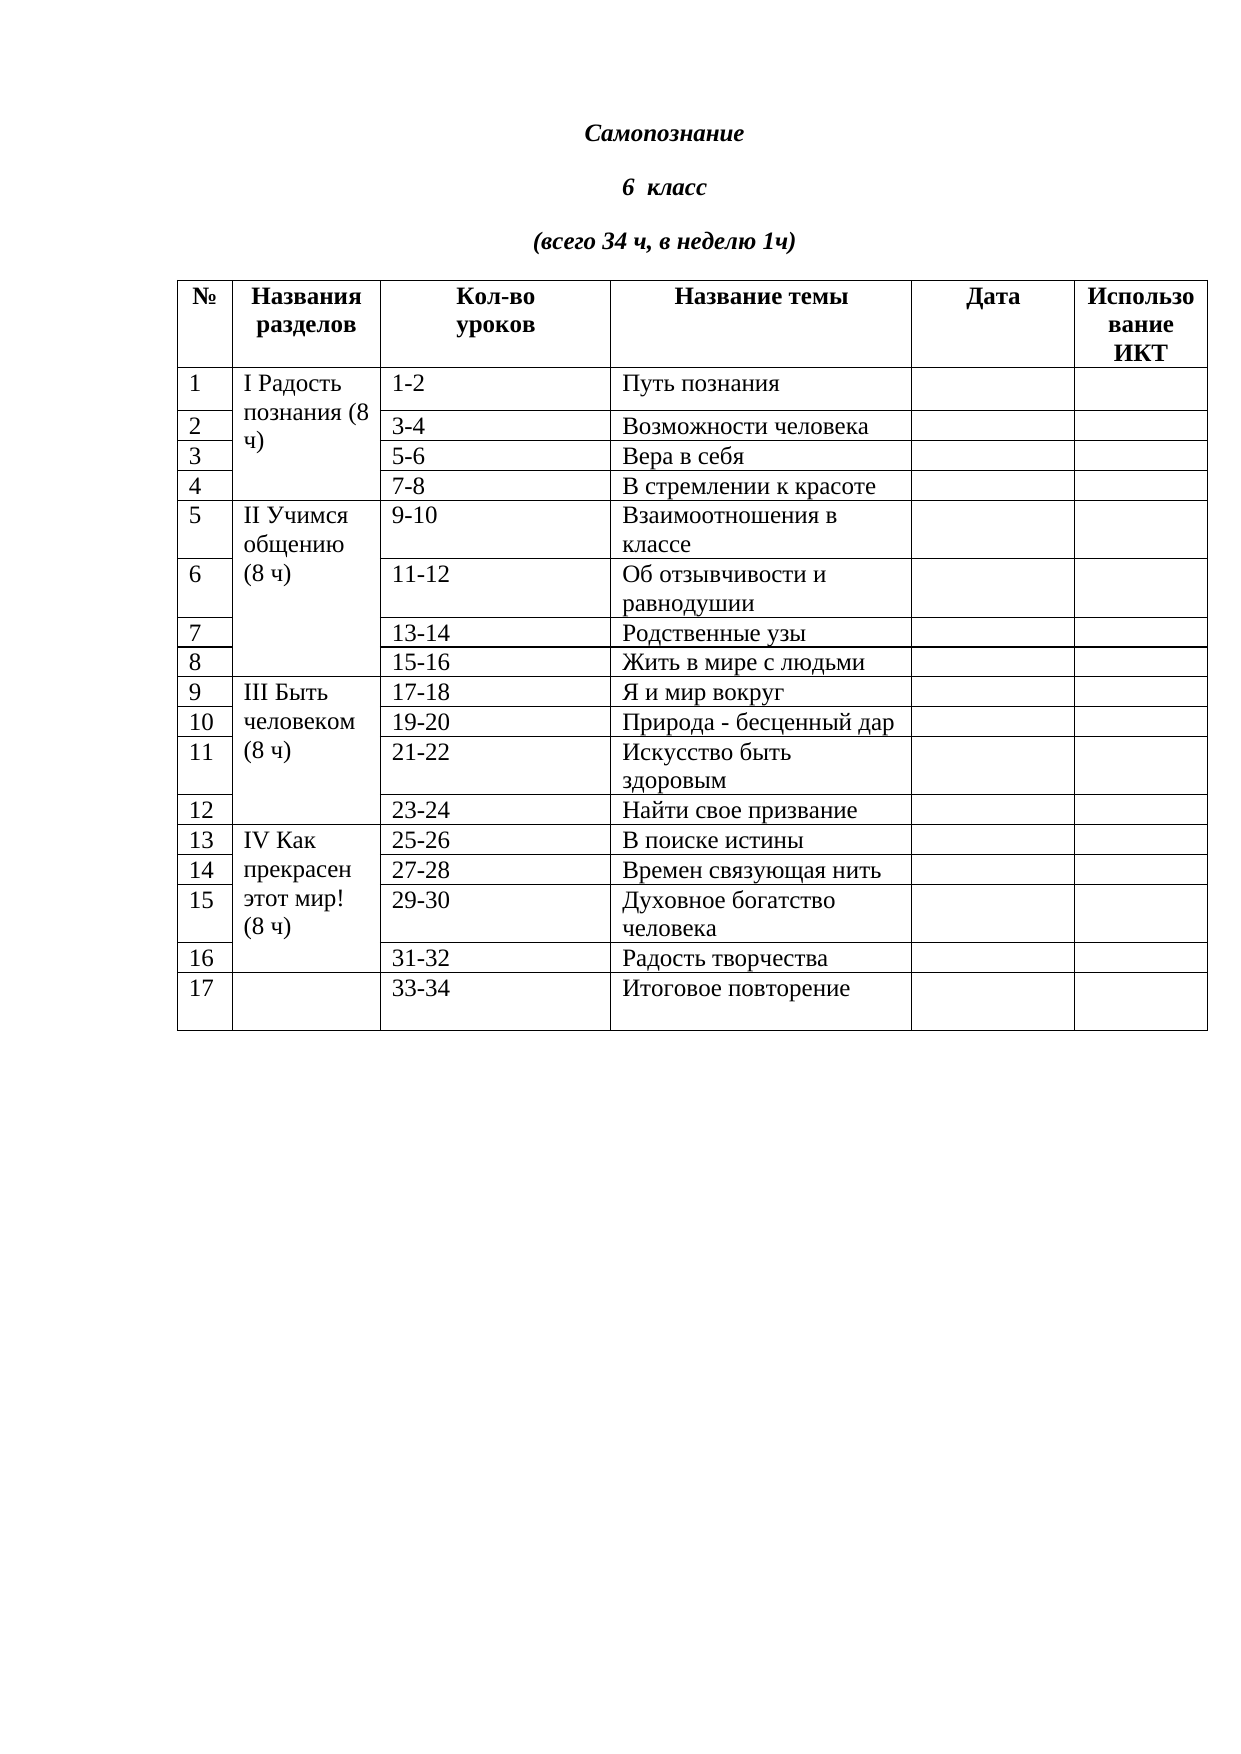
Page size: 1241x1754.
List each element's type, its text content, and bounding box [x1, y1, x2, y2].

table_cell 5 [178, 501, 232, 558]
table_cell Времен связующая нить [611, 855, 911, 884]
table_cell 17 [178, 973, 232, 1030]
table_cell [912, 368, 1074, 410]
table_cell 21-22 [381, 737, 610, 794]
table_cell [912, 441, 1074, 470]
table_cell IV Как прекрасен этот мир! (8 ч) [233, 825, 380, 972]
table_cell 17-18 [381, 677, 610, 706]
table_cell II Учимся общению (8 ч) [233, 501, 380, 676]
table_cell Возможности человека [611, 411, 911, 440]
table_cell 3 [178, 441, 232, 470]
table_cell 13-14 [381, 618, 610, 646]
text 6 класс [177, 172, 1152, 201]
table_cell Путь познания [611, 368, 911, 410]
table_cell [1075, 411, 1207, 440]
table_cell Искусство быть здоровым [611, 737, 911, 794]
table_cell 12 [178, 795, 232, 824]
table_cell 33-34 [381, 973, 610, 1030]
table_cell 29-30 [381, 885, 610, 942]
table_header Кол-во уроков [381, 281, 610, 367]
table_cell [912, 943, 1074, 972]
table_cell 7-8 [381, 471, 610, 499]
table_cell [912, 618, 1074, 646]
table_cell [912, 973, 1074, 1030]
table_cell III Быть человеком (8 ч) [233, 677, 380, 824]
table_cell [1075, 943, 1207, 972]
table_cell Вера в себя [611, 441, 911, 470]
table_cell 16 [178, 943, 232, 972]
table_cell 13 [178, 825, 232, 854]
table_cell [1075, 825, 1207, 854]
table_cell [912, 501, 1074, 558]
table_header № [178, 281, 232, 367]
table_cell [1075, 677, 1207, 706]
table_cell В стремлении к красоте [611, 471, 911, 499]
table_cell Итоговое повторение [611, 973, 911, 1030]
table_cell 9 [178, 677, 232, 706]
table_cell [912, 885, 1074, 942]
table_cell 10 [178, 707, 232, 736]
table_cell [912, 825, 1074, 854]
table_cell [1075, 795, 1207, 824]
text Самопознание [177, 118, 1152, 147]
table_cell 15-16 [381, 648, 610, 676]
table_cell [1075, 973, 1207, 1030]
table_cell [1075, 441, 1207, 470]
table_cell [912, 737, 1074, 794]
table_cell В поиске истины [611, 825, 911, 854]
table_cell 14 [178, 855, 232, 884]
table_cell [1075, 471, 1207, 499]
table_cell Жить в мире с людьми [611, 648, 911, 676]
table_cell 11-12 [381, 559, 610, 617]
table_header Названия разделов [233, 281, 380, 367]
table_cell Родственные узы [611, 618, 911, 646]
table_cell [1075, 648, 1207, 676]
table_cell Я и мир вокруг [611, 677, 911, 706]
text (всего 34 ч, в неделю 1ч) [177, 226, 1152, 254]
table_cell [912, 411, 1074, 440]
table_cell 9-10 [381, 501, 610, 558]
table_cell Взаимоотношения в классе [611, 501, 911, 558]
table_cell Радость творчества [611, 943, 911, 972]
table_cell [1075, 737, 1207, 794]
table_cell [912, 471, 1074, 499]
table_cell Об отзывчивости и равнодушии [611, 559, 911, 617]
table_cell [912, 677, 1074, 706]
table_cell 2 [178, 411, 232, 440]
table_cell 25-26 [381, 825, 610, 854]
table_cell 6 [178, 559, 232, 617]
table_cell 15 [178, 885, 232, 942]
table_cell 3-4 [381, 411, 610, 440]
table_cell [912, 795, 1074, 824]
table_cell 5-6 [381, 441, 610, 470]
table_cell 1-2 [381, 368, 610, 410]
table_cell Найти свое призвание [611, 795, 911, 824]
table_cell [233, 973, 380, 1030]
table_cell [1075, 368, 1207, 410]
table_cell [1075, 559, 1207, 617]
table_cell [1075, 618, 1207, 646]
table_cell 23-24 [381, 795, 610, 824]
table_cell [912, 855, 1074, 884]
table_cell 27-28 [381, 855, 610, 884]
table_cell [1075, 855, 1207, 884]
table_header Название темы [611, 281, 911, 367]
table_cell [1075, 501, 1207, 558]
table_cell Природа - бесценный дар [611, 707, 911, 736]
table_cell Духовное богатство человека [611, 885, 911, 942]
table_cell 7 [178, 618, 232, 646]
table_cell [1075, 707, 1207, 736]
table_cell 11 [178, 737, 232, 794]
table_cell 1 [178, 368, 232, 410]
table_cell [1075, 885, 1207, 942]
table_cell 8 [178, 648, 232, 676]
table_cell 19-20 [381, 707, 610, 736]
table_cell 4 [178, 471, 232, 499]
table_cell [912, 559, 1074, 617]
table_cell [912, 648, 1074, 676]
table_cell 31-32 [381, 943, 610, 972]
table_header Использование ИКТ [1075, 281, 1207, 367]
table_cell I Радость познания (8 ч) [233, 368, 380, 499]
table_header Дата [912, 281, 1074, 367]
table_cell [912, 707, 1074, 736]
